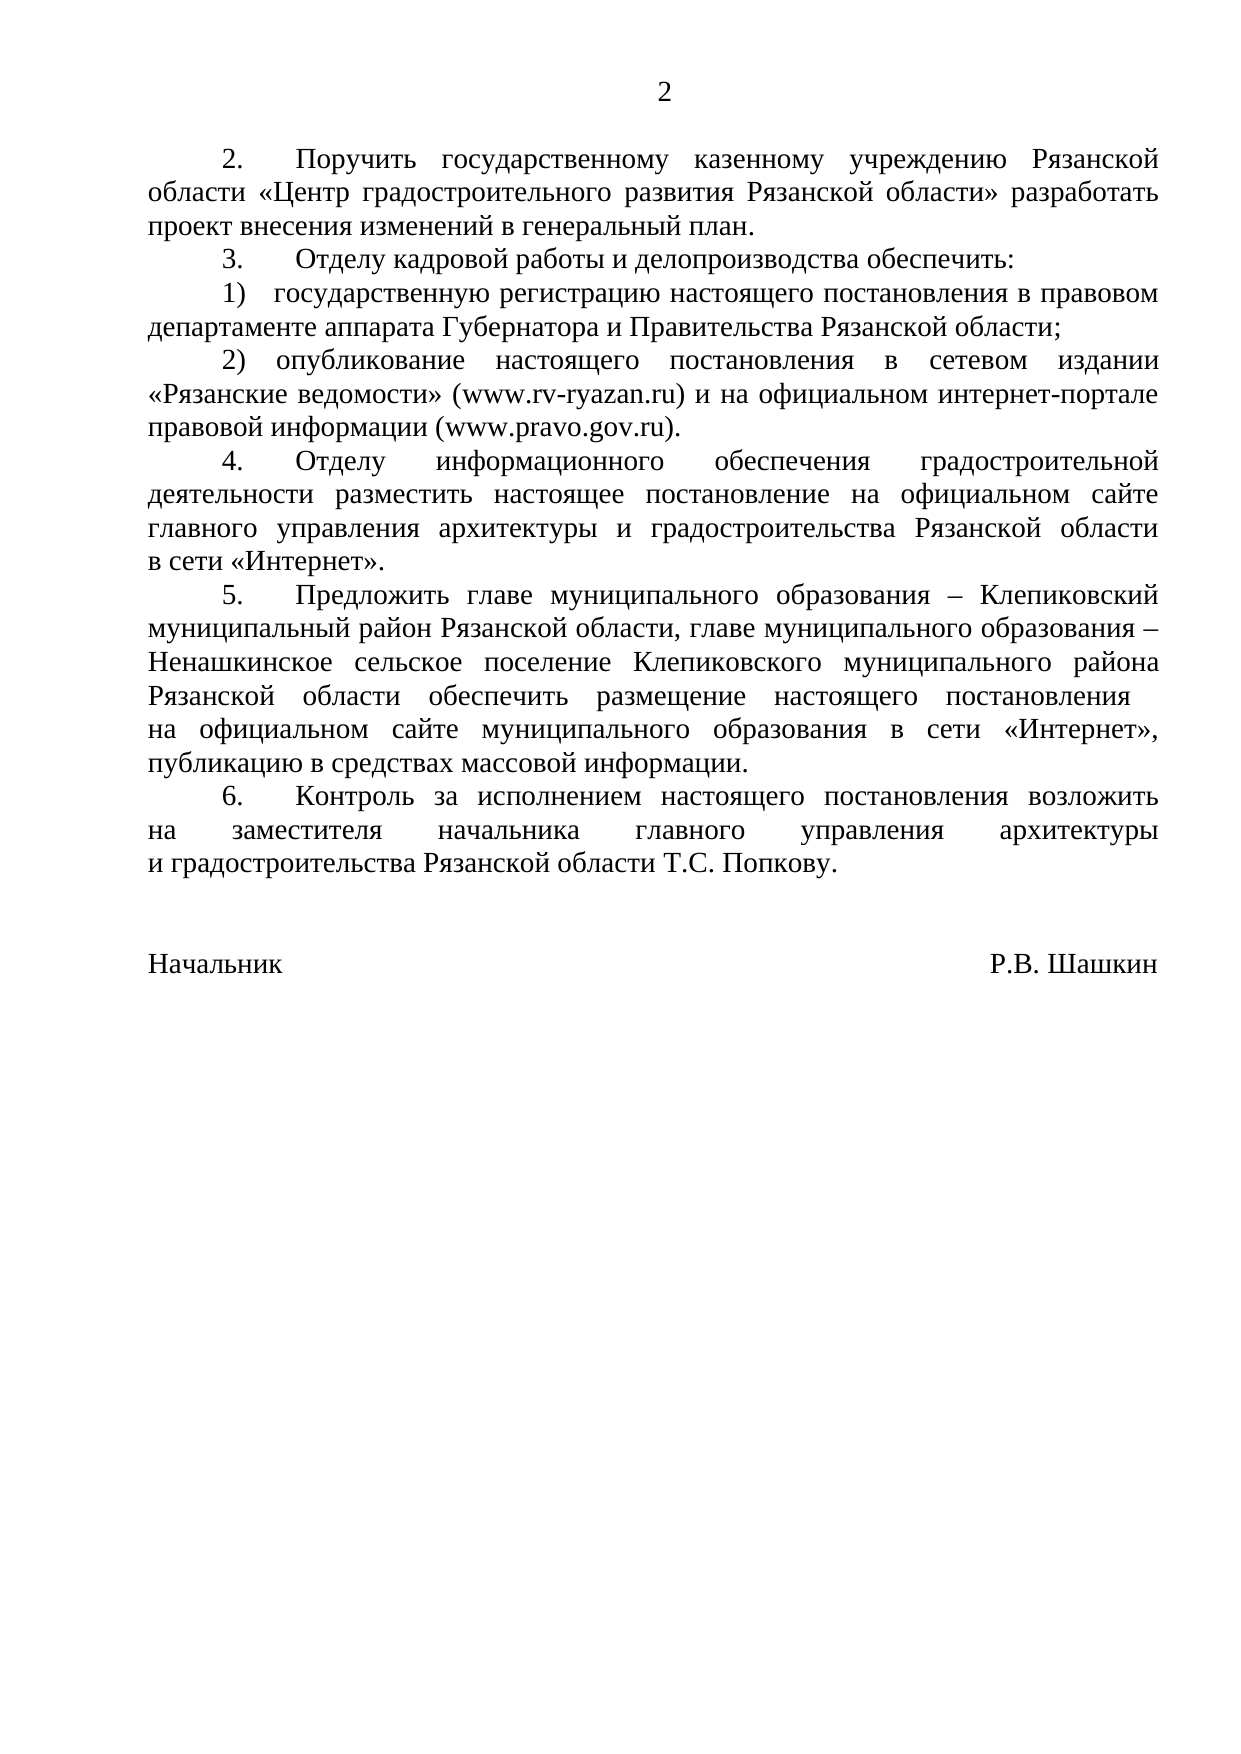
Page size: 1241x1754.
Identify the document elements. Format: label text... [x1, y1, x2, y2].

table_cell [136, 141, 1171, 946]
table_cell Начальник Р.В. Шашкин [136, 946, 1171, 1080]
